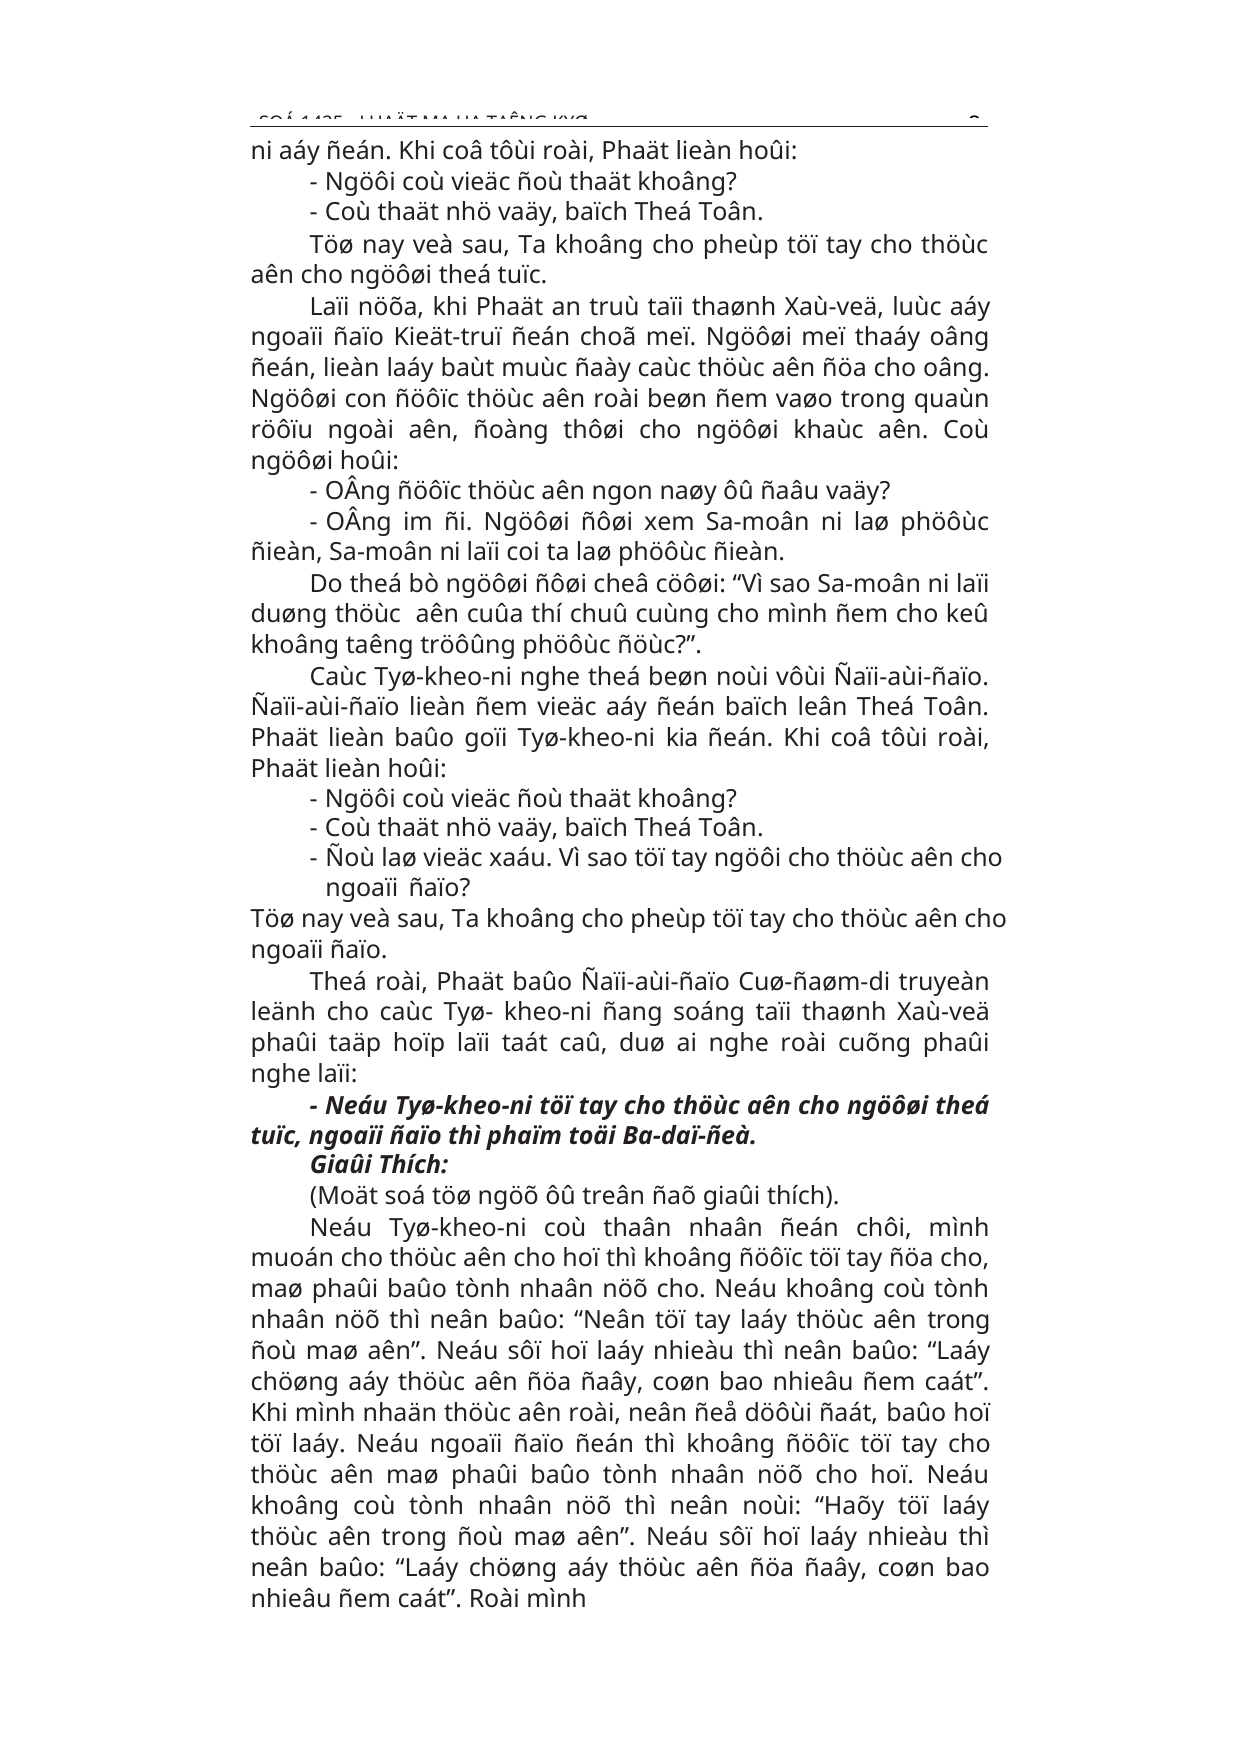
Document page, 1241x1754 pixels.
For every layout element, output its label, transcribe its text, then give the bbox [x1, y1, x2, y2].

list OÂng ñöôïc thöùc aên ngon naøy ôû ñaâu vaäy? [309, 476, 1065, 505]
text Giaûi Thích: [309, 1151, 1065, 1179]
list Ñoù laø vieäc xaáu. Vì sao töï tay ngöôi cho thöùc aên cho ngoaïi ñaïo? [309, 843, 1065, 903]
text Do theá bò ngöôøi ñôøi cheâ cöôøi: “Vì sao Sa-moân ni laïi duøng thöùc aên cuûa thí chuû cuùng cho mình ñem cho keû khoâng taêng tröôûng phöôùc ñöùc?”. [250, 568, 990, 661]
text Neáu Tyø-kheo-ni coù thaân nhaân ñeán chôi, mình muoán cho thöùc aên cho hoï thì khoâng ñöôïc töï tay ñöa cho, maø phaûi baûo tònh nhaân nöõ cho. Neáu khoâng coù tònh nhaân nöõ thì neân baûo: “Neân töï tay laáy thöùc aên trong ñoù maø aên”. Neáu sôï hoï laáy nhieàu thì neân baûo: “Laáy chöøng aáy thöùc aên ñöa ñaây, coøn bao nhieâu ñem caát”. Khi mình nhaän thöùc aên roài, neân ñeå döôùi ñaát, baûo hoï töï laáy. Neáu ngoaïi ñaïo ñeán thì khoâng ñöôïc töï tay cho thöùc aên maø phaûi baûo tònh nhaân nöõ cho hoï. Neáu khoâng coù tònh nhaân nöõ thì neân noùi: “Haõy töï laáy thöùc aên trong ñoù maø aên”. Neáu sôï hoï laáy nhieàu thì neân baûo: “Laáy chöøng aáy thöùc aên ñöa ñaây, coøn bao nhieâu ñem caát”. Roài mình [250, 1212, 990, 1615]
text Töø nay veà sau, Ta khoâng cho pheùp töï tay cho thöùc aên cho ngöôøi theá tuïc. [250, 228, 990, 290]
text (Moät soá töø ngöõ ôû treân ñaõ giaûi thích). [309, 1179, 1065, 1210]
list Neáu Tyø-kheo-ni töï tay cho thöùc aên cho ngöôøi theá tuïc, ngoaïi ñaïo thì phaïm toäi Ba-daï-ñeà. [250, 1089, 990, 1151]
text Theá roài, Phaät baûo Ñaïi-aùi-ñaïo Cuø-ñaøm-di truyeàn leänh cho caùc Tyø- kheo-ni ñang soáng taïi thaønh Xaù-veä phaûi taäp hoïp laïi taát caû, duø ai nghe roài cuõng phaûi nghe laïi: [250, 965, 990, 1089]
text ni aáy ñeán. Khi coâ tôùi roài, Phaät lieàn hoûi: [250, 134, 1065, 166]
text Laïi nöõa, khi Phaät an truù taïi thaønh Xaù-veä, luùc aáy ngoaïi ñaïo Kieät-truï ñeán choã meï. Ngöôøi meï thaáy oâng ñeán, lieàn laáy baùt muùc ñaày caùc thöùc aên ñöa cho oâng. Ngöôøi con ñöôïc thöùc aên roài beøn ñem vaøo trong quaùn röôïu ngoài aên, ñoàng thôøi cho ngöôøi khaùc aên. Coù ngöôøi hoûi: [250, 290, 990, 476]
list Ngöôi coù vieäc ñoù thaät khoâng? [309, 785, 1065, 813]
list Coù thaät nhö vaäy, baïch Theá Toân. [309, 196, 1065, 227]
list OÂng im ñi. Ngöôøi ñôøi xem Sa-moân ni laø phöôùc ñieàn, Sa-moân ni laïi coi ta laø phöôùc ñieàn. [250, 506, 990, 568]
list Ngöôi coù vieäc ñoù thaät khoâng? [309, 166, 1065, 196]
list Coù thaät nhö vaäy, baïch Theá Toân. [309, 813, 1065, 843]
text Caùc Tyø-kheo-ni nghe theá beøn noùi vôùi Ñaïi-aùi-ñaïo. Ñaïi-aùi-ñaïo lieàn ñem vieäc aáy ñeán baïch leân Theá Toân. Phaät lieàn baûo goïi Tyø-kheo-ni kia ñeán. Khi coâ tôùi roài, Phaät lieàn hoûi: [250, 661, 990, 785]
text Töø nay veà sau, Ta khoâng cho pheùp töï tay cho thöùc aên cho ngoaïi ñaïo. [250, 903, 1065, 964]
